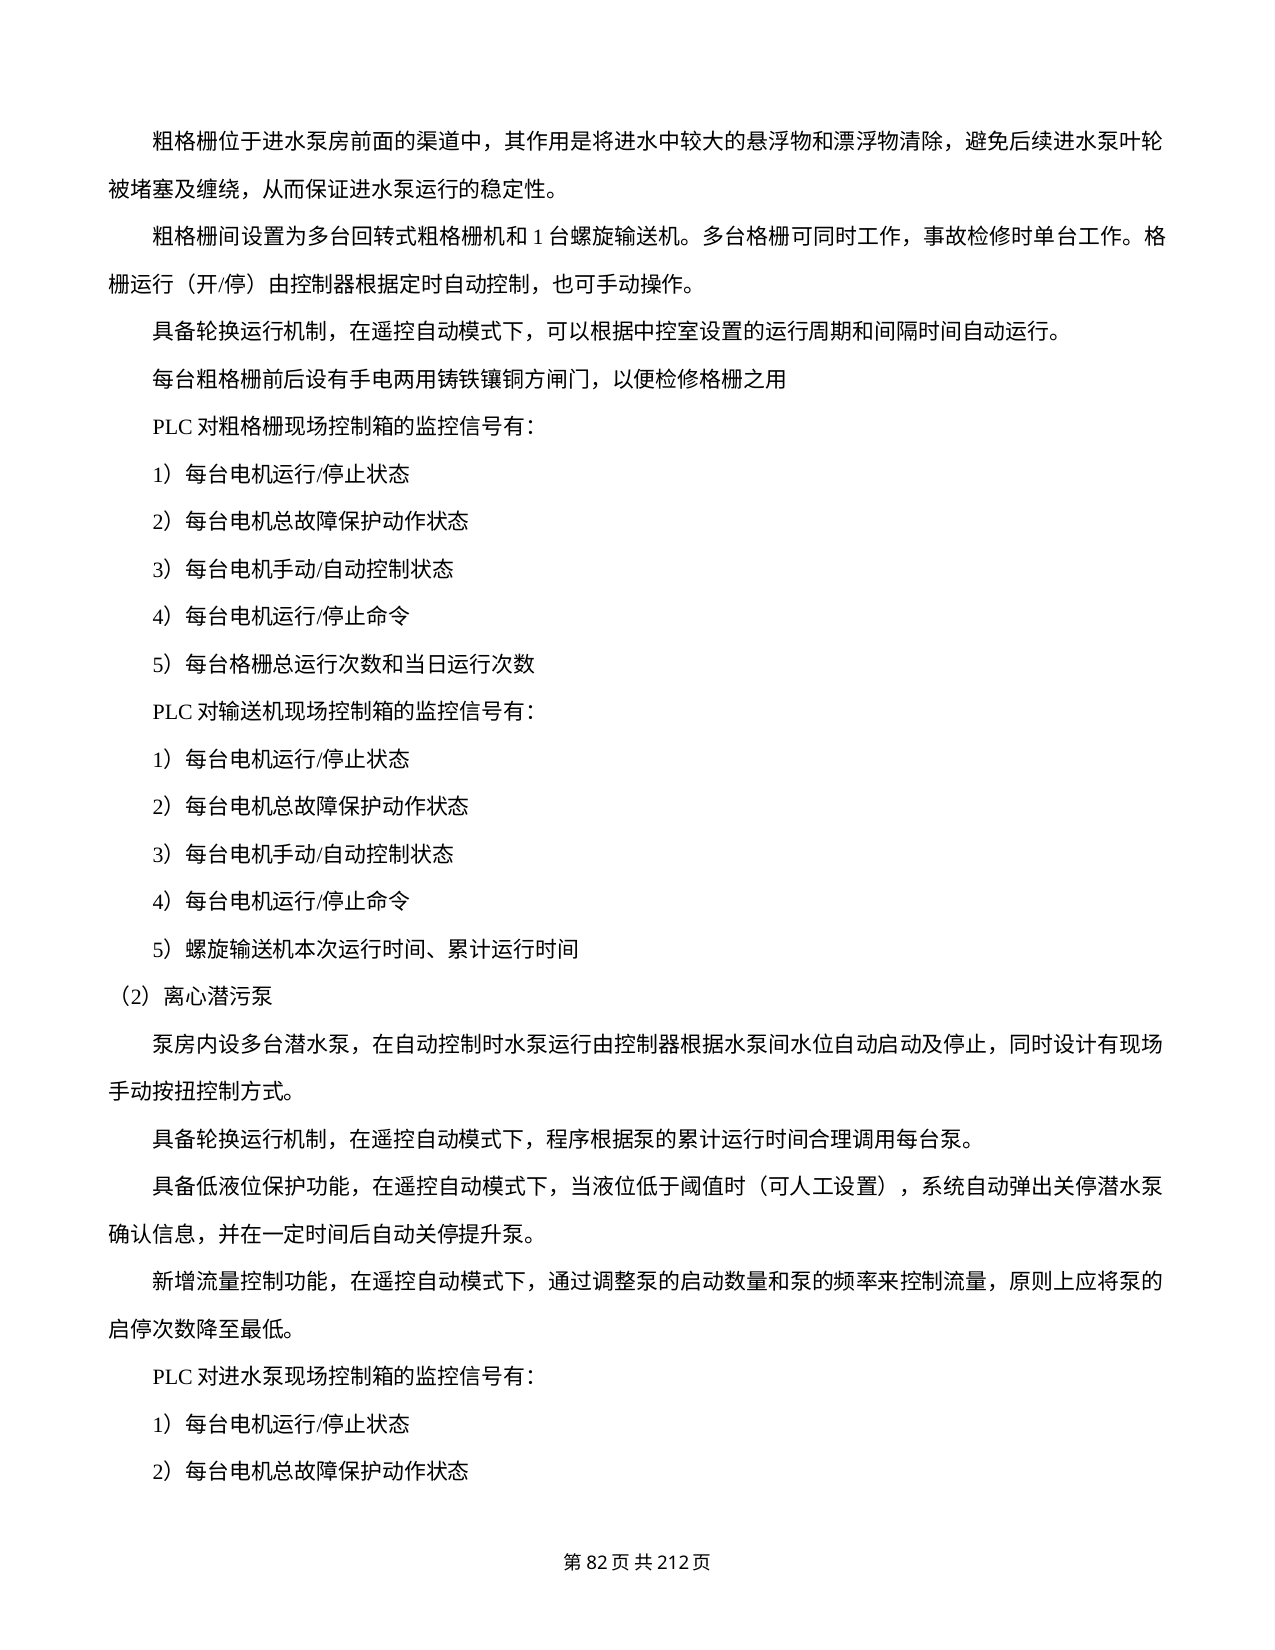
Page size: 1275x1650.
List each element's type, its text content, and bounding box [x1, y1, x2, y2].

text 4）每台电机运行/停止命令 [109, 599, 1166, 631]
text 3）每台电机手动/自动控制状态 [109, 552, 1166, 583]
text 2）每台电机总故障保护动作状态 [109, 789, 1166, 821]
text 新增流量控制功能，在遥控自动模式下，通过调整泵的启动数量和泵的频率来控制流量，原则上应将泵的启停次数降至最低。 [109, 1264, 1166, 1343]
text 每台粗格栅前后设有手电两用铸铁镶铜方闸门，以便检修格栅之用 [109, 362, 1166, 393]
text 5）螺旋输送机本次运行时间、累计运行时间 [109, 932, 1166, 963]
text 粗格栅间设置为多台回转式粗格栅机和1台螺旋输送机。多台格栅可同时工作，事故检修时单台工作。格栅运行（开/停）由控制器根据定时自动控制，也可手动操作。 [109, 219, 1166, 298]
text 粗格栅位于进水泵房前面的渠道中，其作用是将进水中较大的悬浮物和漂浮物清除，避免后续进水泵叶轮被堵塞及缠绕，从而保证进水泵运行的稳定性。 [109, 124, 1166, 203]
text 2）每台电机总故障保护动作状态 [109, 1454, 1166, 1486]
text （2）离心潜污泵 [109, 979, 1166, 1011]
text 2）每台电机总故障保护动作状态 [109, 504, 1166, 536]
text 具备轮换运行机制，在遥控自动模式下，程序根据泵的累计运行时间合理调用每台泵。 [109, 1122, 1166, 1153]
text 3）每台电机手动/自动控制状态 [109, 837, 1166, 868]
text 具备低液位保护功能，在遥控自动模式下，当液位低于阈值时（可人工设置），系统自动弹出关停潜水泵确认信息，并在一定时间后自动关停提升泵。 [109, 1169, 1166, 1248]
text 1）每台电机运行/停止状态 [109, 1407, 1166, 1438]
text PLC对粗格栅现场控制箱的监控信号有： [109, 409, 1166, 441]
text 1）每台电机运行/停止状态 [109, 742, 1166, 773]
text 泵房内设多台潜水泵，在自动控制时水泵运行由控制器根据水泵间水位自动启动及停止，同时设计有现场手动按扭控制方式。 [109, 1027, 1166, 1106]
text 5）每台格栅总运行次数和当日运行次数 [109, 647, 1166, 678]
text PLC对输送机现场控制箱的监控信号有： [109, 694, 1166, 726]
text 1）每台电机运行/停止状态 [109, 457, 1166, 488]
text 4）每台电机运行/停止命令 [109, 884, 1166, 916]
text PLC对进水泵现场控制箱的监控信号有： [109, 1359, 1166, 1391]
text 具备轮换运行机制，在遥控自动模式下，可以根据中控室设置的运行周期和间隔时间自动运行。 [109, 314, 1166, 346]
